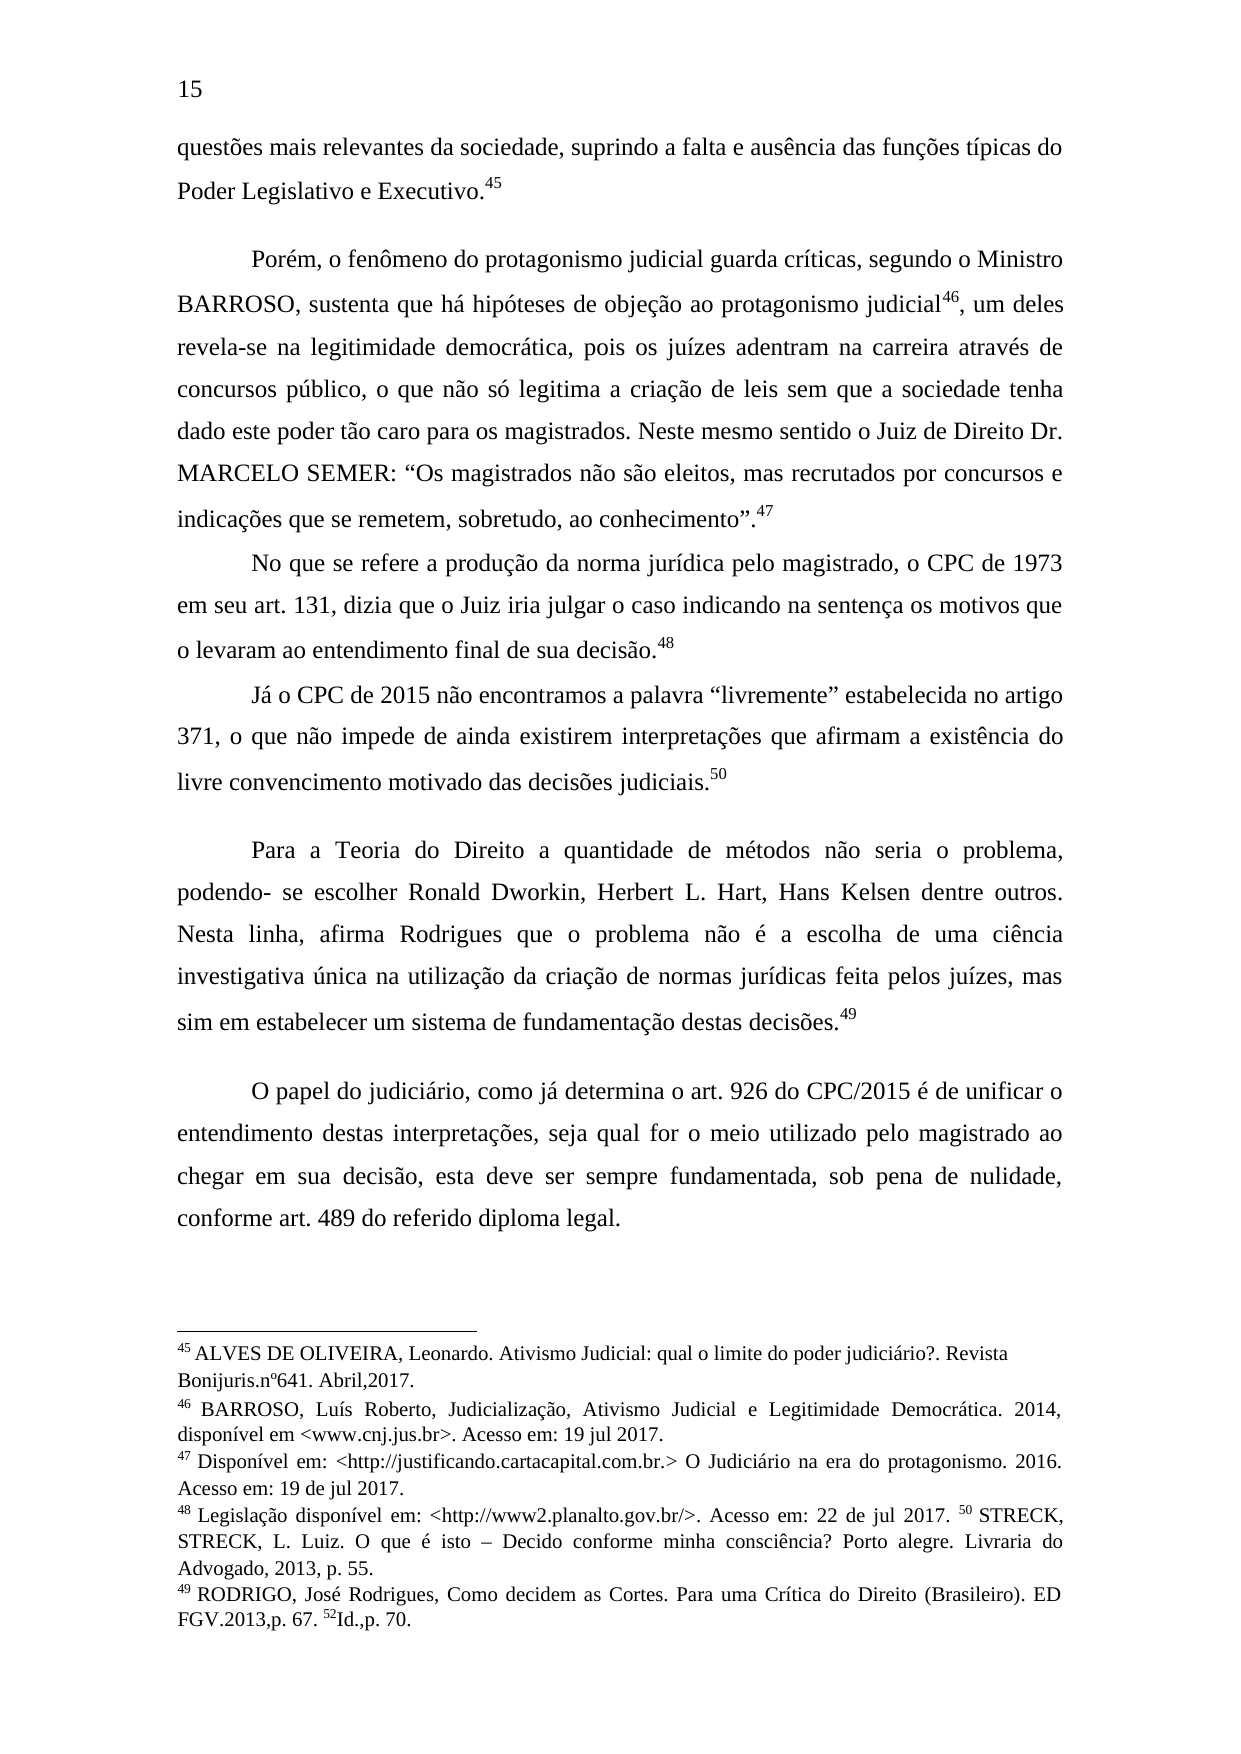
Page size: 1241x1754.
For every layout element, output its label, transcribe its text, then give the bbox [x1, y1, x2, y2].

text 46 BARROSO, Luís Roberto, Judicialização, Ativismo Judicial e Legitimidade Democrática. 2014, disponível em <www.cnj.jus.br>. Acesso em: 19 jul 2017. [177, 1395, 1063, 1446]
text 47 Disponível em: <http://justificando.cartacapital.com.br.> O Judiciário na era do protagonismo. 2016. Acesso em: 19 de jul 2017. [177, 1448, 1063, 1499]
text questões mais relevantes da sociedade, suprindo a falta e ausência das funções típicas do Poder Legislativo e Executivo.45 [177, 132, 1064, 205]
text O papel do judiciário, como já determina o art. 926 do CPC/2015 é de unificar o entendimento destas interpretações, seja qual for o meio utilizado pelo magistrado ao chegar em sua decisão, esta deve ser sempre fundamentada, sob pena de nulidade, conforme art. 489 do referido diploma legal. [177, 1076, 1064, 1232]
text No que se refere a produção da norma jurídica pelo magistrado, o CPC de 1973 em seu art. 131, dizia que o Juiz iria julgar o caso indicando na sentença os motivos que o levaram ao entendimento final de sua decisão.48 [177, 548, 1064, 664]
text 48 Legislação disponível em: <http://www2.planalto.gov.br/>. Acesso em: 22 de jul 2017. 50 STRECK, STRECK, L. Luiz. O que é isto – Decido conforme minha consciência? Porto alegre. Livraria do Advogado, 2013, p. 55. [177, 1501, 1063, 1580]
text Porém, o fenômeno do protagonismo judicial guarda críticas, segundo o Ministro BARROSO, sustenta que há hipóteses de objeção ao protagonismo judicial46, um deles revela-se na legitimidade democrática, pois os juízes adentram na carreira através de concursos público, o que não só legitima a criação de leis sem que a sociedade tenha dado este poder tão caro para os magistrados. Neste mesmo sentido o Juiz de Direito Dr. MARCELO SEMER: “Os magistrados não são eleitos, mas recrutados por concursos e indicações que se remetem, sobretudo, ao conhecimento”.47 [177, 244, 1064, 533]
text Já o CPC de 2015 não encontramos a palavra “livremente” estabelecida no artigo 371, o que não impede de ainda existirem interpretações que afirmam a existência do livre convencimento motivado das decisões judiciais.50 [177, 680, 1064, 795]
text Para a Teoria do Direito a quantidade de métodos não seria o problema, podendo- se escolher Ronald Dworkin, Herbert L. Hart, Hans Kelsen dentre outros. Nesta linha, afirma Rodrigues que o problema não é a escolha de uma ciência investigativa única na utilização da criação de normas jurídicas feita pelos juízes, mas sim em estabelecer um sistema de fundamentação destas decisões.49 [177, 835, 1064, 1036]
text 49 RODRIGO, José Rodrigues, Como decidem as Cortes. Para uma Crítica do Direito (Brasileiro). ED FGV.2013,p. 67. 52Id.,p. 70. [177, 1582, 1062, 1631]
text 45 ALVES DE OLIVEIRA, Leonardo. Ativismo Judicial: qual o limite do poder judiciário?. Revista Bonijuris.nº641. Abril,2017. [177, 1339, 1010, 1392]
